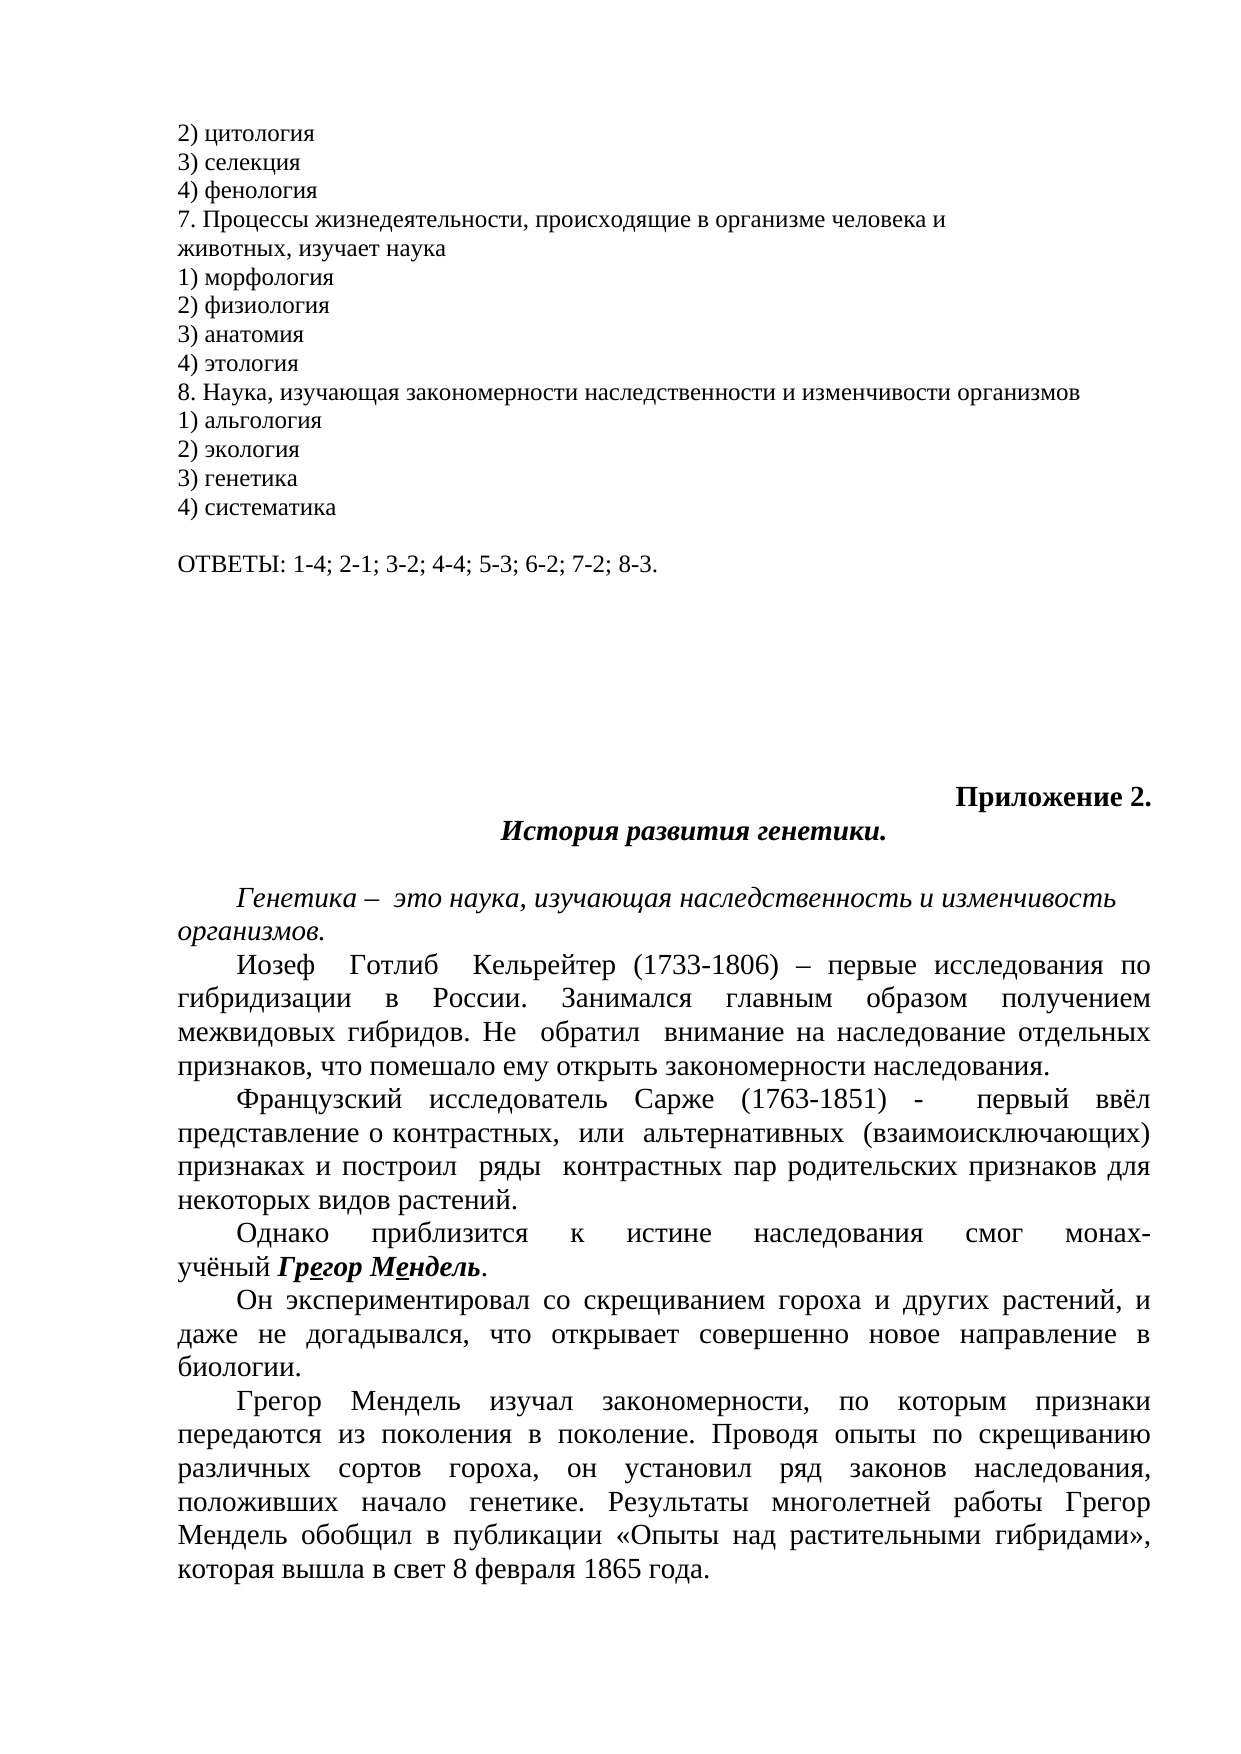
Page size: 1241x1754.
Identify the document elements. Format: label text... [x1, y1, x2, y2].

text 1) альгология [177, 406, 1152, 434]
text животных, изучает наука [177, 233, 1152, 262]
text 4) фенология [177, 176, 1152, 204]
text 2) экология [177, 434, 1152, 463]
text 2) цитология [177, 118, 1152, 147]
text Грегор Мендель изучал закономерности, по которым признаки передаются из поколения в поколение. Проводя опыты по скрещиванию различных сортов гороха, он установил ряд законов наследования, положивших начало генетике. Результаты многолетней работы Грегор Мендель обобщил в публикации «Опыты над растительными гибридами», которая вышла в свет 8 февраля 1865 года. [177, 1383, 1152, 1584]
text История развития генетики. [177, 813, 1152, 846]
text Он экспериментировал со скрещиванием гороха и других растений, и даже не догадывался, что открывает совершенно новое направление в биологии. [177, 1282, 1152, 1383]
text 7. Процессы жизнедеятельности, происходящие в организме человека и [177, 204, 1152, 233]
text 1) морфология [177, 262, 1152, 291]
text 3) анатомия [177, 319, 1152, 348]
text 3) селекция [177, 147, 1152, 176]
text 4) систематика [177, 492, 1152, 521]
text 3) генетика [177, 463, 1152, 492]
text 2) физиология [177, 291, 1152, 319]
text Приложение 2. [177, 779, 1152, 813]
text Генетика – это наука, изучающая наследственность и изменчивость организмов. [177, 880, 1152, 947]
text Французский исследователь Сарже (1763-1851) - первый ввёл представление о контрастных, или альтернативных (взаимоисключающих) признаках и построил ряды контрастных пар родительских признаков для некоторых видов растений. [177, 1081, 1152, 1215]
text Иозеф Готлиб Кельрейтер (1733-1806) – первые исследования по гибридизации в России. Занимался главным образом получением межвидовых гибридов. Не обратил внимание на наследование отдельных признаков, что помешало ему открыть закономерности наследования. [177, 947, 1152, 1081]
text Однако приблизится к истине наследования смог монах-учёный Грегор Мендель. [177, 1215, 1152, 1282]
text ОТВЕТЫ: 1-4; 2-1; 3-2; 4-4; 5-3; 6-2; 7-2; 8-3. [177, 549, 1152, 578]
text 8. Наука, изучающая закономерности наследственности и изменчивости организмов [177, 377, 1152, 406]
text 4) этология [177, 348, 1152, 377]
